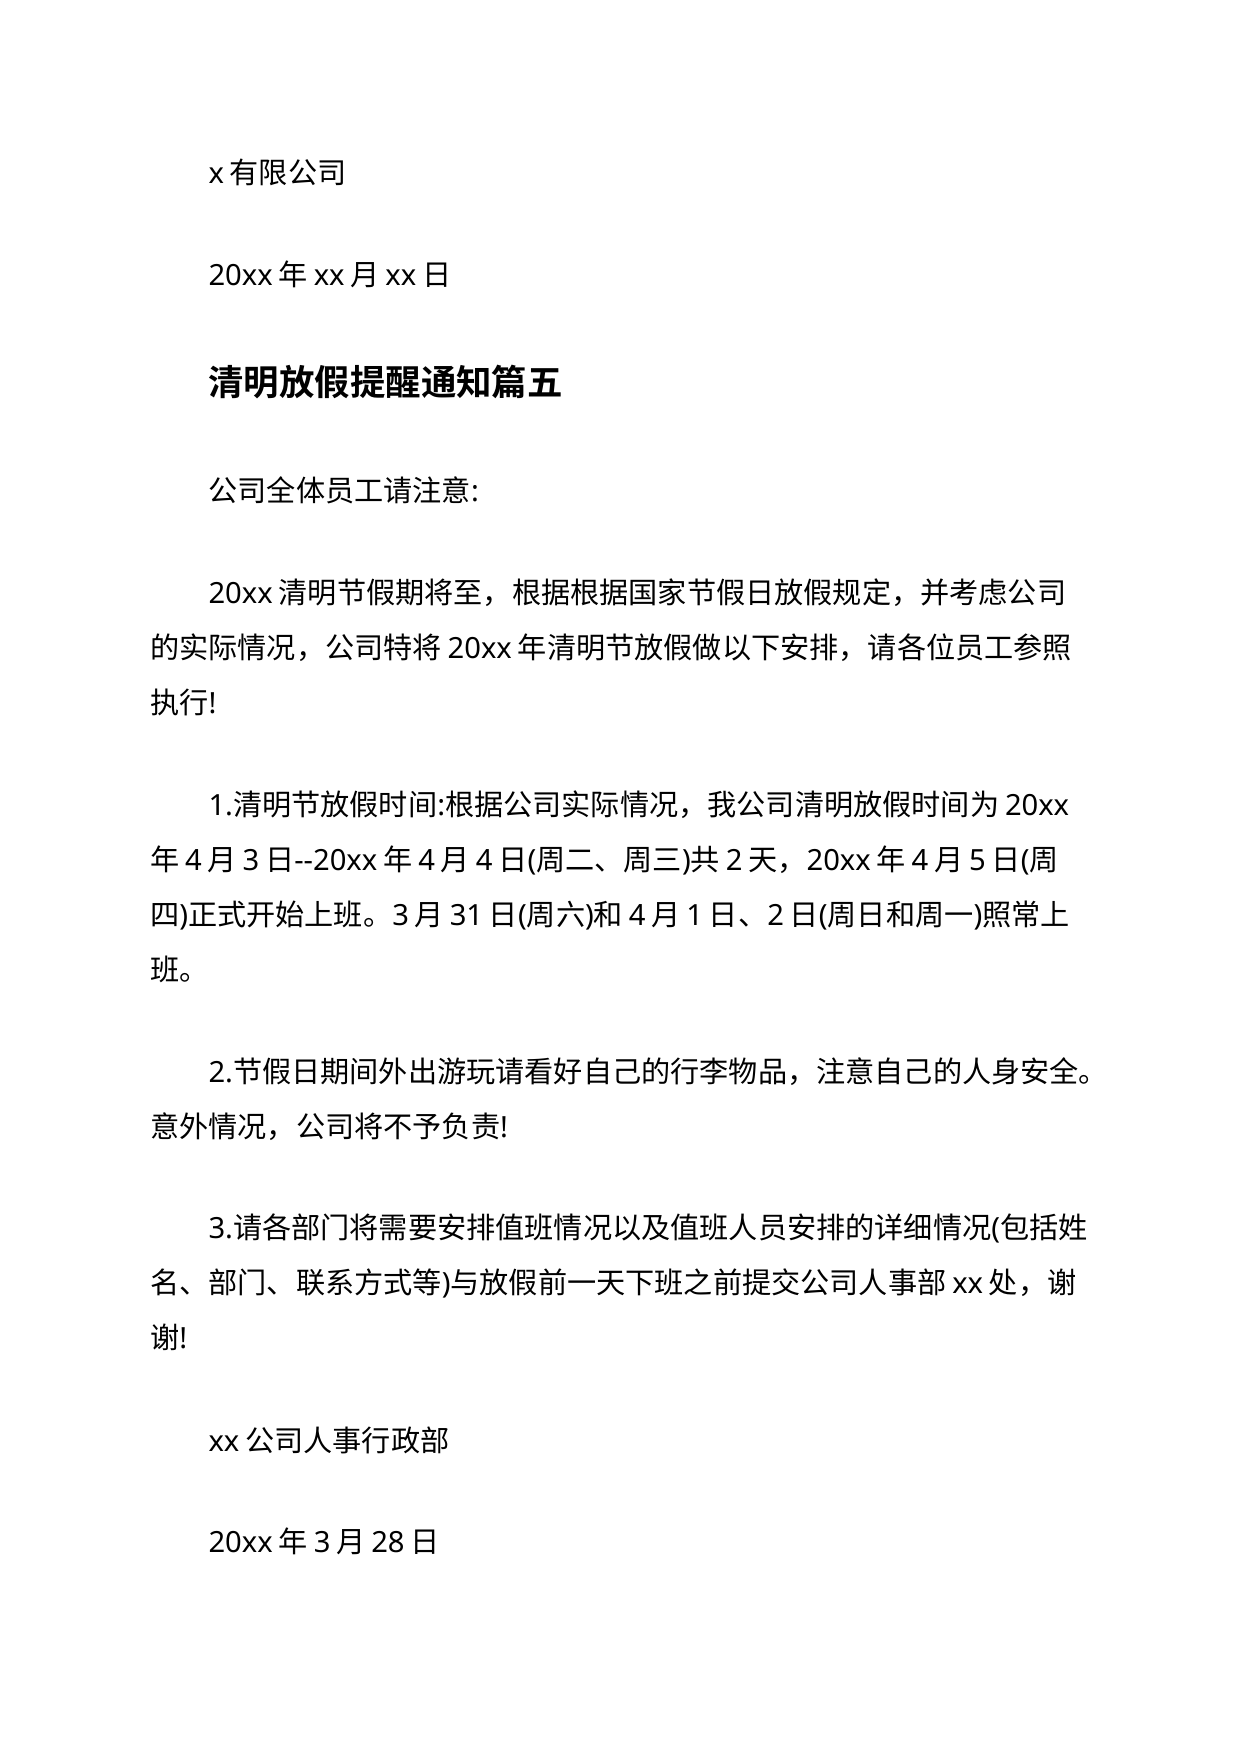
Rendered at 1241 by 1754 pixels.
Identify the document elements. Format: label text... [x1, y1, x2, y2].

text 1.清明节放假时间:根据公司实际情况，我公司清明放假时间为20xx年4月3日--20xx年4月4日(周二、周三)共2天，20xx年4月5日(周四)正式开始上班。3月31日(周六)和4月1日、2日(周日和周一)照常上班。 [150, 781, 1090, 989]
text 3.请各部门将需要安排值班情况以及值班人员安排的详细情况(包括姓名、部门、联系方式等)与放假前一天下班之前提交公司人事部xx处，谢谢! [150, 1205, 1090, 1357]
text 清明放假提醒通知篇五 [150, 354, 1090, 405]
text 20xx清明节假期将至，根据根据国家节假日放假规定，并考虑公司的实际情况，公司特将20xx年清明节放假做以下安排，请各位员工参照执行! [150, 569, 1090, 722]
text xx公司人事行政部 [150, 1417, 1090, 1459]
text 2.节假日期间外出游玩请看好自己的行李物品，注意自己的人身安全。意外情况，公司将不予负责! [150, 1048, 1090, 1146]
text 20xx年xx月xx日 [150, 252, 1090, 294]
text 公司全体员工请注意: [150, 467, 1090, 510]
text x有限公司 [150, 150, 1090, 192]
text 20xx年3月28日 [150, 1519, 1090, 1561]
